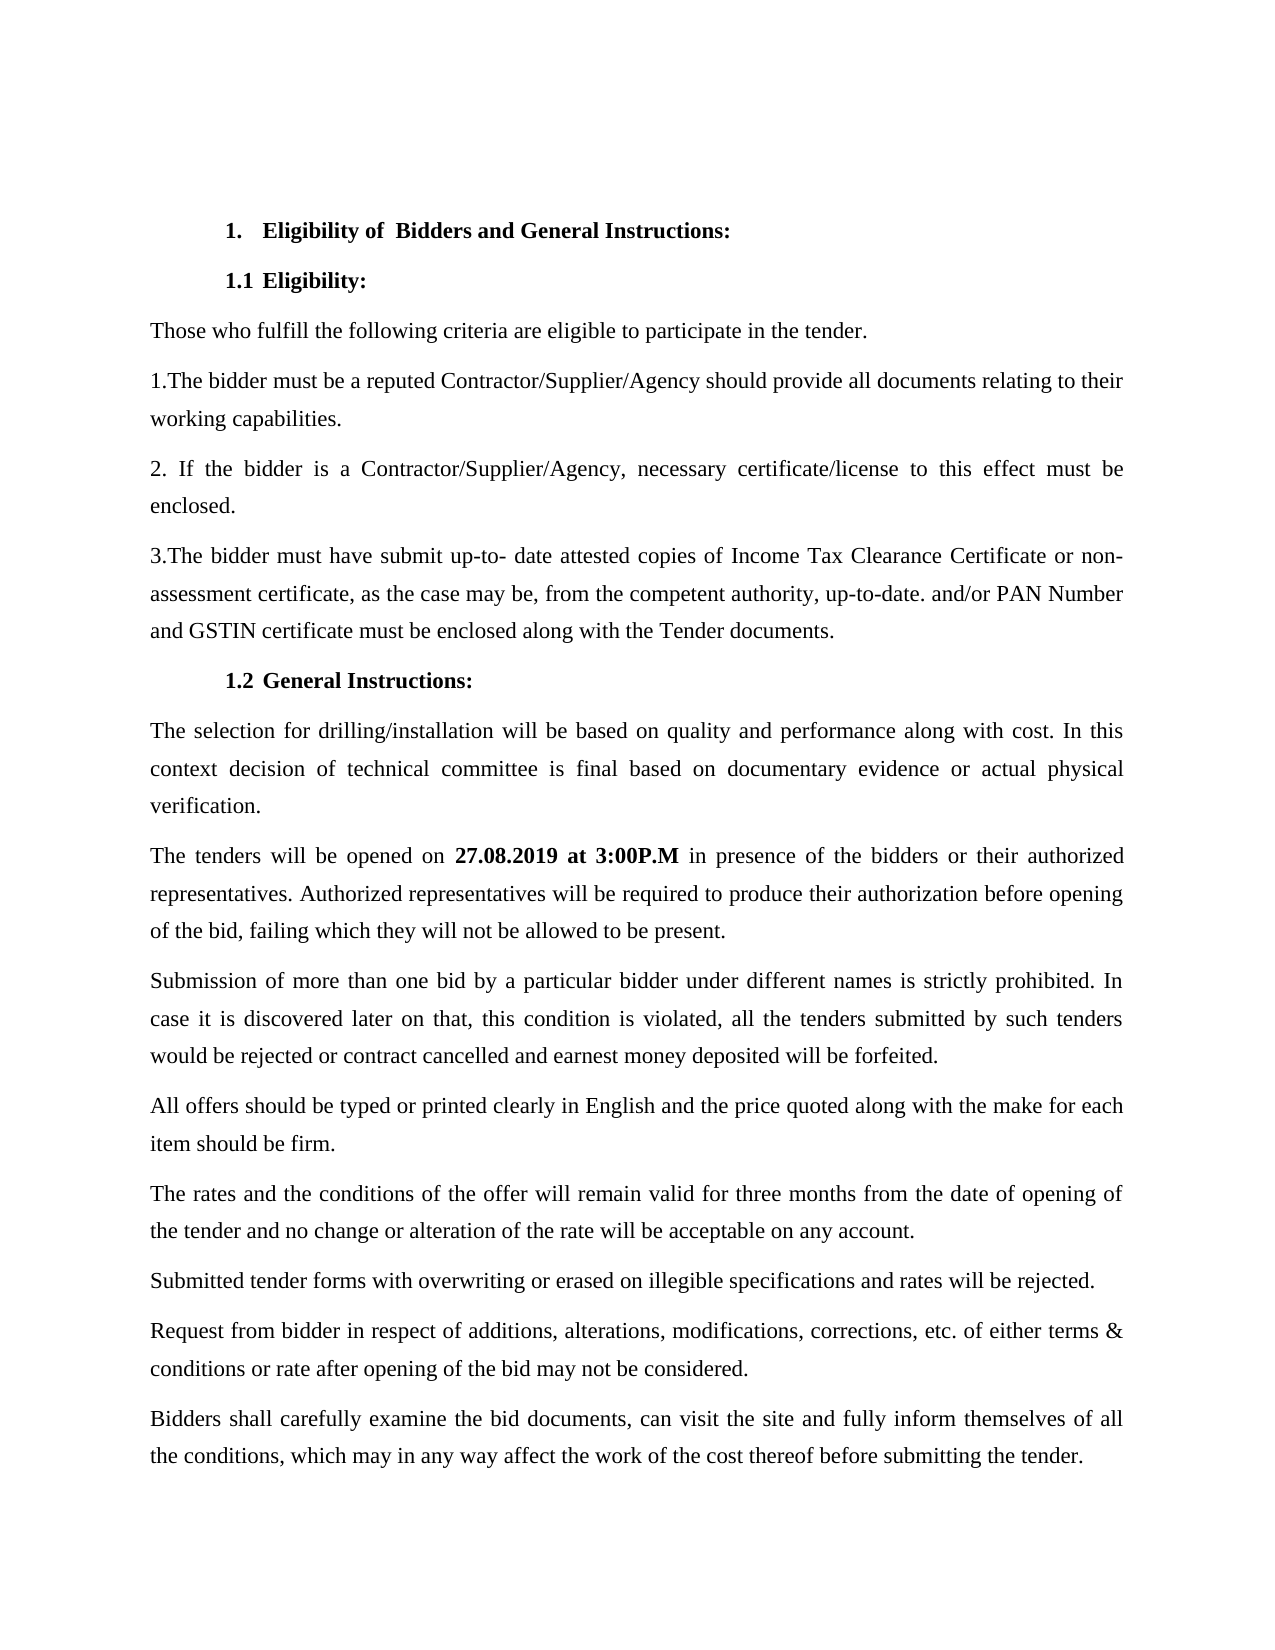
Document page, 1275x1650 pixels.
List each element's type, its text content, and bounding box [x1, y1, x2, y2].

text 1.The bidder must be a reputed Contractor/Supplier/Agency should provide all documents relating to their working capabilities. [150, 356, 1125, 431]
subtitle General Instructions: [225, 656, 1125, 694]
text The selection for drilling/installation will be based on quality and performance along with cost. In this context decision of technical committee is final based on documentary evidence or actual physical verification. [150, 706, 1125, 819]
text Submitted tender forms with overwriting or erased on illegible specifications and rates will be rejected. [150, 1256, 1125, 1294]
text All offers should be typed or printed clearly in English and the price quoted along with the make for each item should be firm. [150, 1081, 1125, 1156]
subtitle Eligibility: [225, 256, 1125, 294]
subtitle Eligibility of Bidders and General Instructions: [225, 206, 1125, 244]
text Submission of more than one bid by a particular bidder under different names is strictly prohibited. In case it is discovered later on that, this condition is violated, all the tenders submitted by such tenders would be rejected or contract cancelled and earnest money deposited will be forfeited. [150, 956, 1125, 1069]
text Bidders shall carefully examine the bid documents, can visit the site and fully inform themselves of all the conditions, which may in any way affect the work of the cost thereof before submitting the tender. [150, 1394, 1125, 1469]
text 3.The bidder must have submit up-to- date attested copies of Income Tax Clearance Certificate or non-assessment certificate, as the case may be, from the competent authority, up-to-date. and/or PAN Number and GSTIN certificate must be enclosed along with the Tender documents. [150, 531, 1125, 644]
text Request from bidder in respect of additions, alterations, modifications, corrections, etc. of either terms & conditions or rate after opening of the bid may not be considered. [150, 1306, 1125, 1381]
text The tenders will be opened on 27.08.2019 at 3:00P.M in presence of the bidders or their authorized representatives. Authorized representatives will be required to produce their authorization before opening of the bid, failing which they will not be allowed to be present. [150, 831, 1125, 944]
text The rates and the conditions of the offer will remain valid for three months from the date of opening of the tender and no change or alteration of the rate will be acceptable on any account. [150, 1169, 1125, 1244]
text 2. If the bidder is a Contractor/Supplier/Agency, necessary certificate/license to this effect must be enclosed. [150, 444, 1125, 519]
text Those who fulfill the following criteria are eligible to participate in the tender. [150, 306, 1125, 344]
